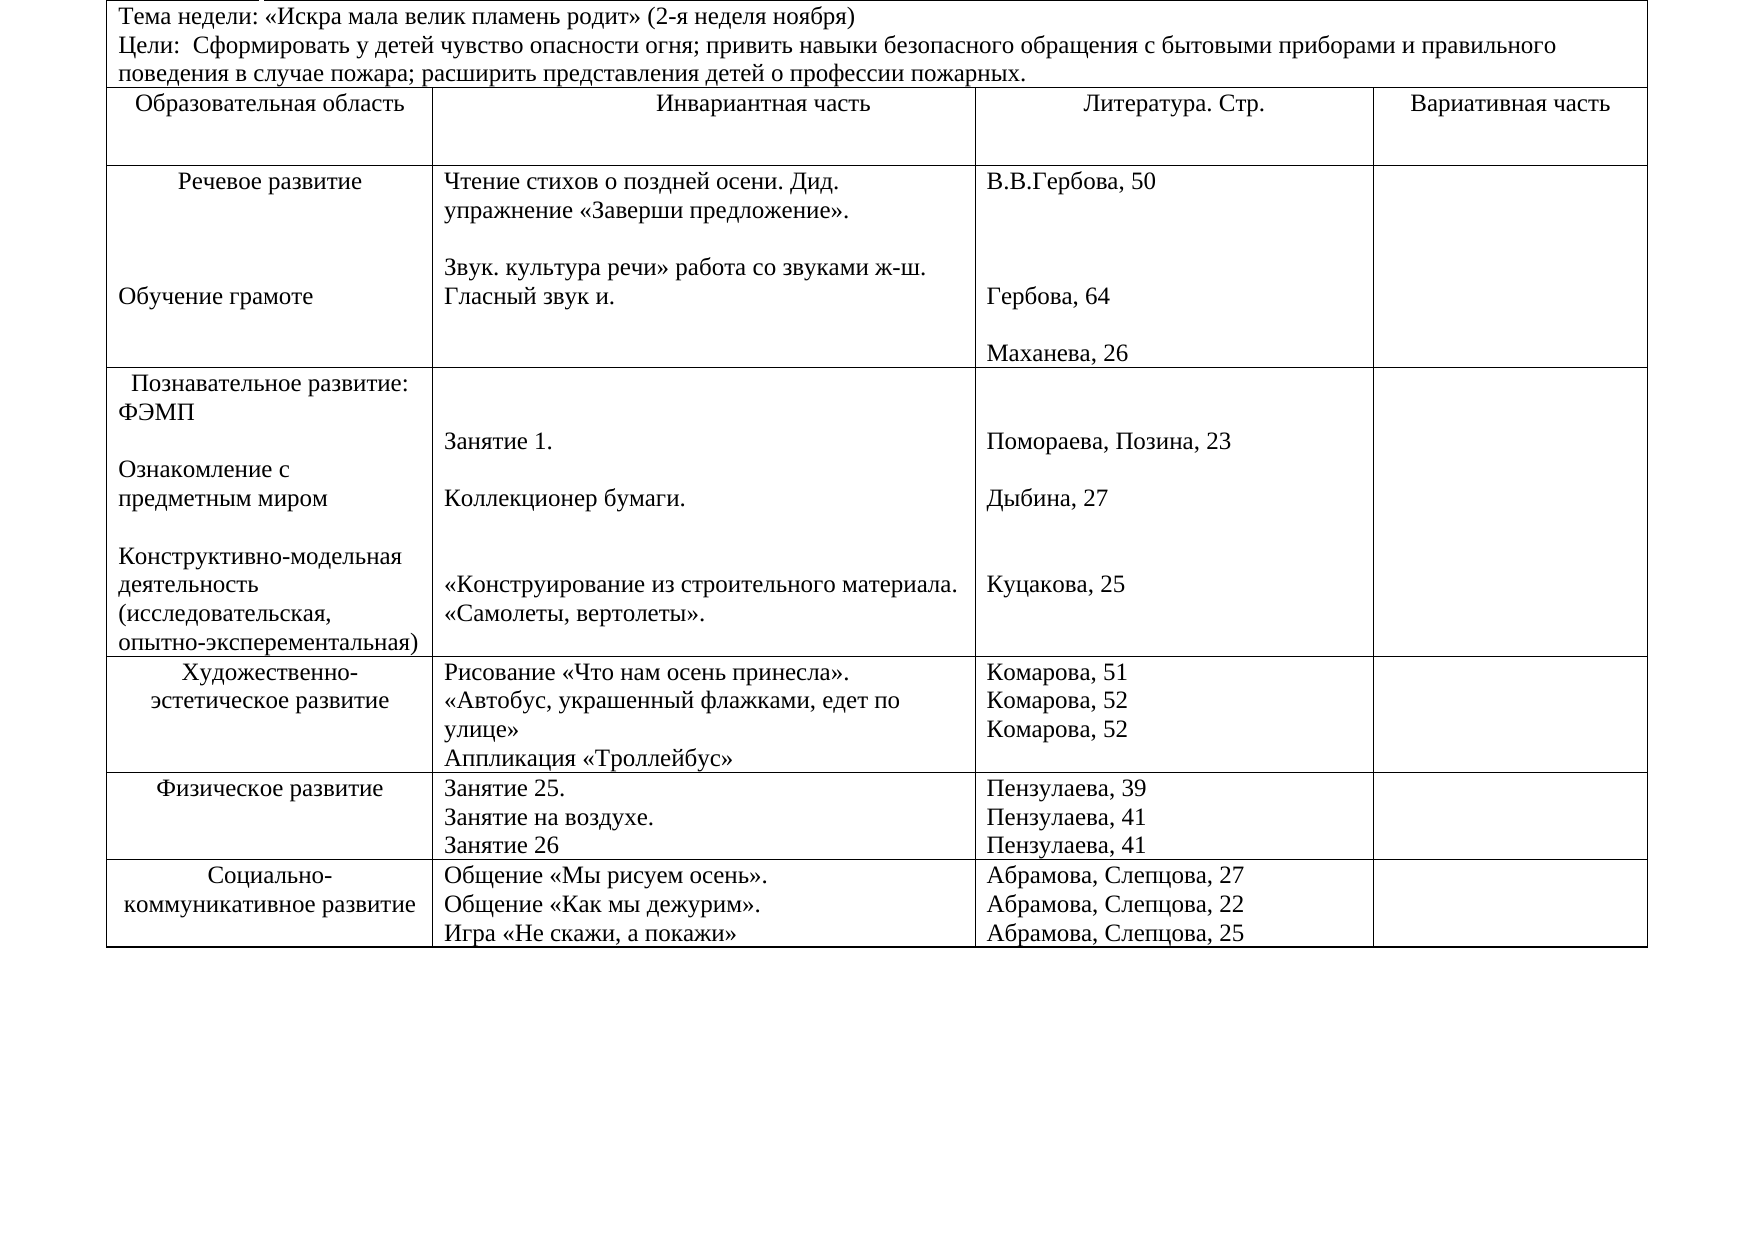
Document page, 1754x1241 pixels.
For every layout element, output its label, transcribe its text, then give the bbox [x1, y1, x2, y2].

table_cell Физическое развитие [107, 773, 432, 859]
table_cell [1374, 166, 1647, 367]
table_cell В.В.Гербова, 50 Гербова, 64 Маханева, 26 [976, 166, 1373, 367]
table_cell Общение «Мы рисуем осень». Общение «Как мы дежурим». Игра «Не скажи, а покажи» [433, 860, 975, 946]
table_cell [1374, 657, 1647, 772]
table_cell Литература. Стр. [976, 88, 1373, 165]
table_cell Инвариантная часть [433, 88, 975, 165]
table_cell [1374, 773, 1647, 859]
table_cell Познавательное развитие: ФЭМП Ознакомление с предметным миром Конструктивно-модельная деятельность (исследовательская, опытно-эксперементальная) [107, 368, 432, 656]
table_cell Пензулаева, 39 Пензулаева, 41 Пензулаева, 41 [976, 773, 1373, 859]
table_cell Художественно-эстетическое развитие [107, 657, 432, 772]
table_cell Занятие 1. Коллекционер бумаги. «Конструирование из строительного материала. «Самолеты, вертолеты». [433, 368, 975, 656]
table_cell Социально-коммуникативное развитие [107, 860, 432, 946]
table_cell Речевое развитие Обучение грамоте [107, 166, 432, 367]
table_cell Чтение стихов о поздней осени. Дид. упражнение «Заверши предложение». Звук. культура речи» работа со звуками ж-ш. Гласный звук и. [433, 166, 975, 367]
table_cell Помораева, Позина, 23 Дыбина, 27 Куцакова, 25 [976, 368, 1373, 656]
table_cell Вариативная часть [1374, 88, 1647, 165]
table_cell Комарова, 51 Комарова, 52 Комарова, 52 [976, 657, 1373, 772]
table_cell Абрамова, Слепцова, 27 Абрамова, Слепцова, 22 Абрамова, Слепцова, 25 [976, 860, 1373, 946]
table_cell [1374, 860, 1647, 946]
table_cell Образовательная область [107, 88, 432, 165]
table_header Тема недели: «Искра мала велик пламень родит» (2-я неделя ноября) Цели: Сформировать у детей чувство опасности огня; привить навыки безопасного обращения с бытовыми приборами и правильного поведения в случае пожара; расширить представления детей о профессии пожарных. [107, 1, 1647, 87]
table_cell Рисование «Что нам осень принесла». «Автобус, украшенный флажками, едет по улице» Аппликация «Троллейбус» [433, 657, 975, 772]
table_cell Занятие 25. Занятие на воздухе. Занятие 26 [433, 773, 975, 859]
table_cell [1374, 368, 1647, 656]
